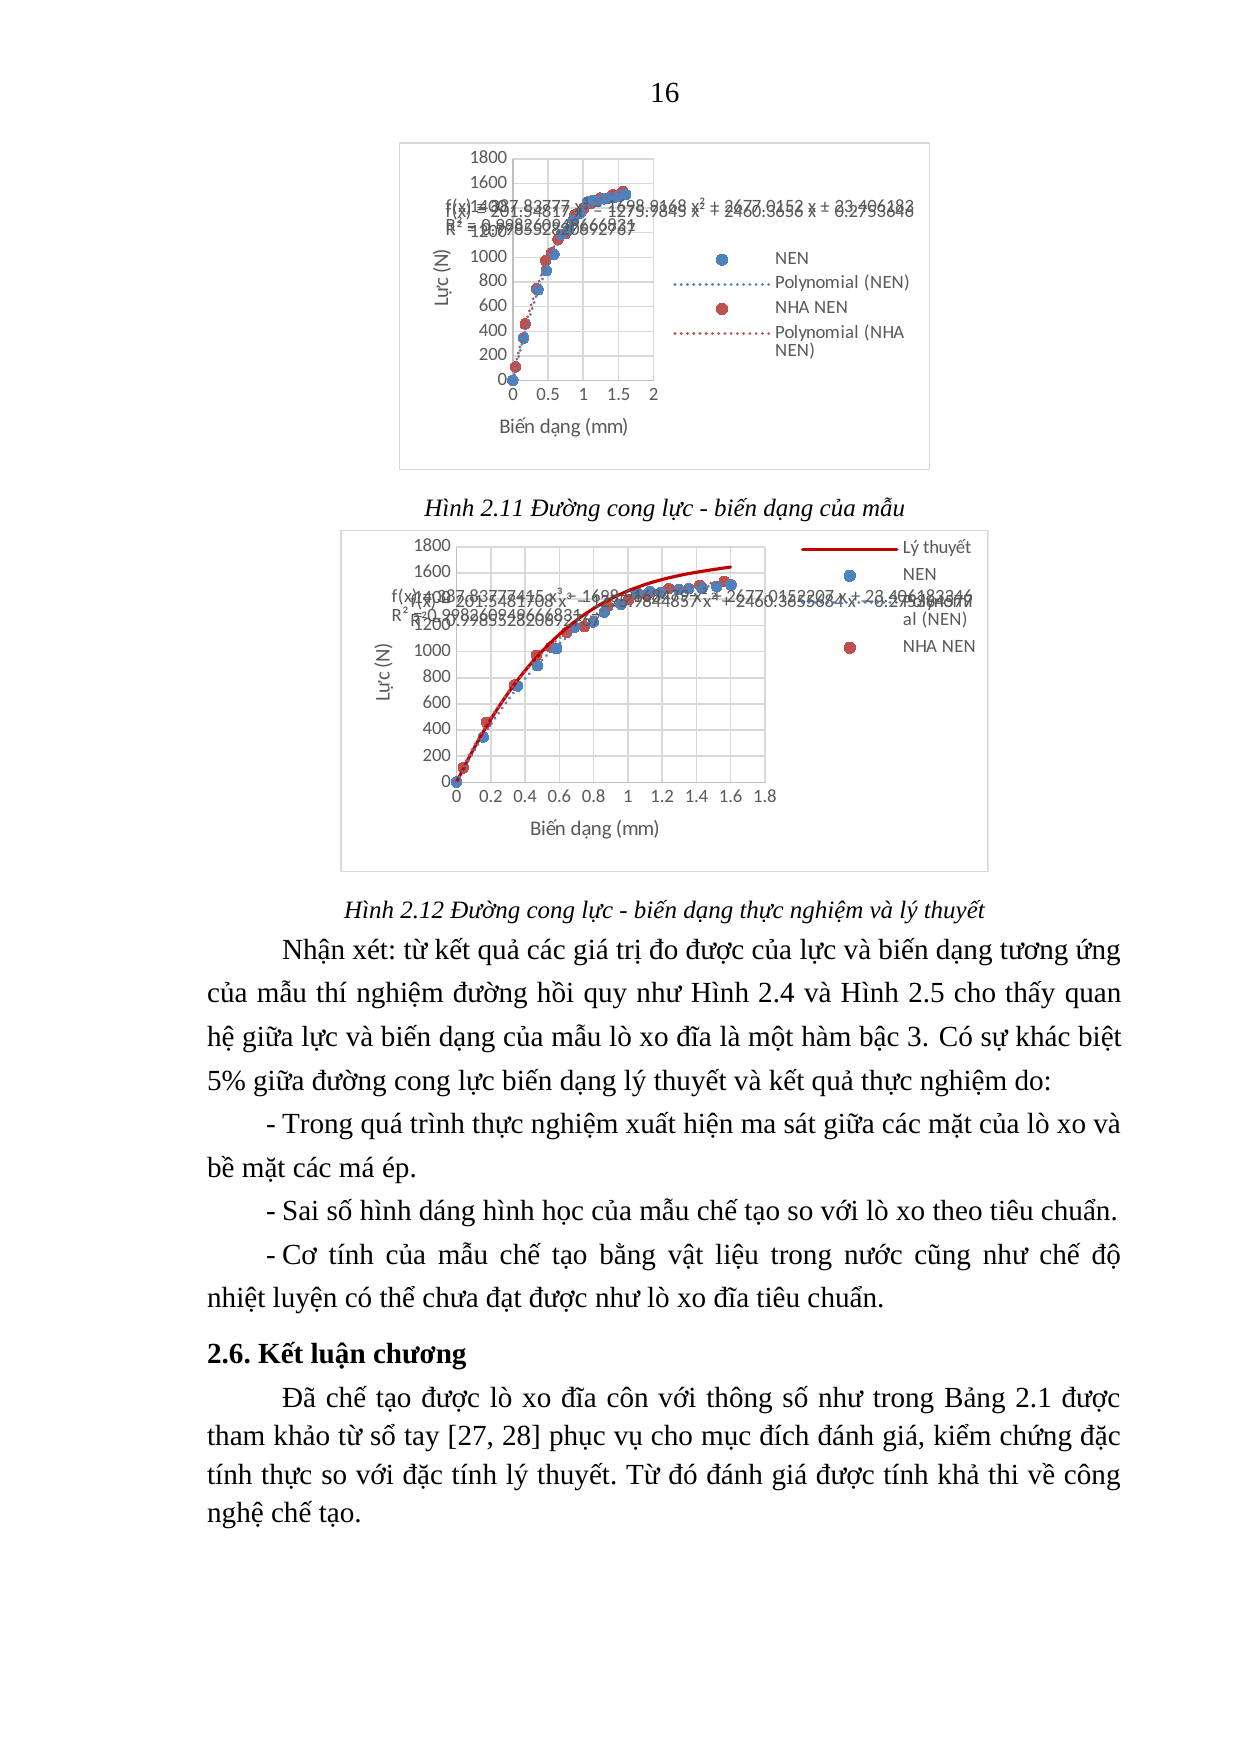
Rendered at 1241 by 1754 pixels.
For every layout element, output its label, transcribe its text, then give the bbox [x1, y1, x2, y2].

list Cơ tính của mẫu chế tạo bằng vật liệu trong nước cũng như chế độ nhiệt luyện có thể chưa đạt được như lò xo đĩa tiêu chuẩn. [207, 1237, 1122, 1314]
list Trong quá trình thực nghiệm xuất hiện ma sát giữa các mặt của lò xo và bề mặt các má ép. [207, 1106, 1122, 1183]
list Sai số hình dáng hình học của mẫu chế tạo so với lò xo theo tiêu chuẩn. [207, 1193, 1122, 1227]
subtitle Kết luận chương [207, 1336, 1122, 1370]
text Nhận xét: từ kết quả các giá trị đo được của lực và biến dạng tương ứng của mẫu thí nghiệm đường hồi quy như Hình 2.4 và Hình 2.5 cho thấy quan hệ giữa lực và biến dạng của mẫu lò xo đĩa là một hàm bậc 3. Có sự khác biệt 5% giữa đường cong lực biến dạng lý thuyết và kết quả thực nghiệm do: [207, 932, 1122, 1096]
text Đã chế tạo được lò xo đĩa côn với thông số như trong Bảng 2.1 được tham khảo từ sổ tay [27, 28] phục vụ cho mục đích đánh giá, kiểm chứng đặc tính thực so với đặc tính lý thuyết. Từ đó đánh giá được tính khả thi về công nghệ chế tạo. [207, 1380, 1122, 1529]
